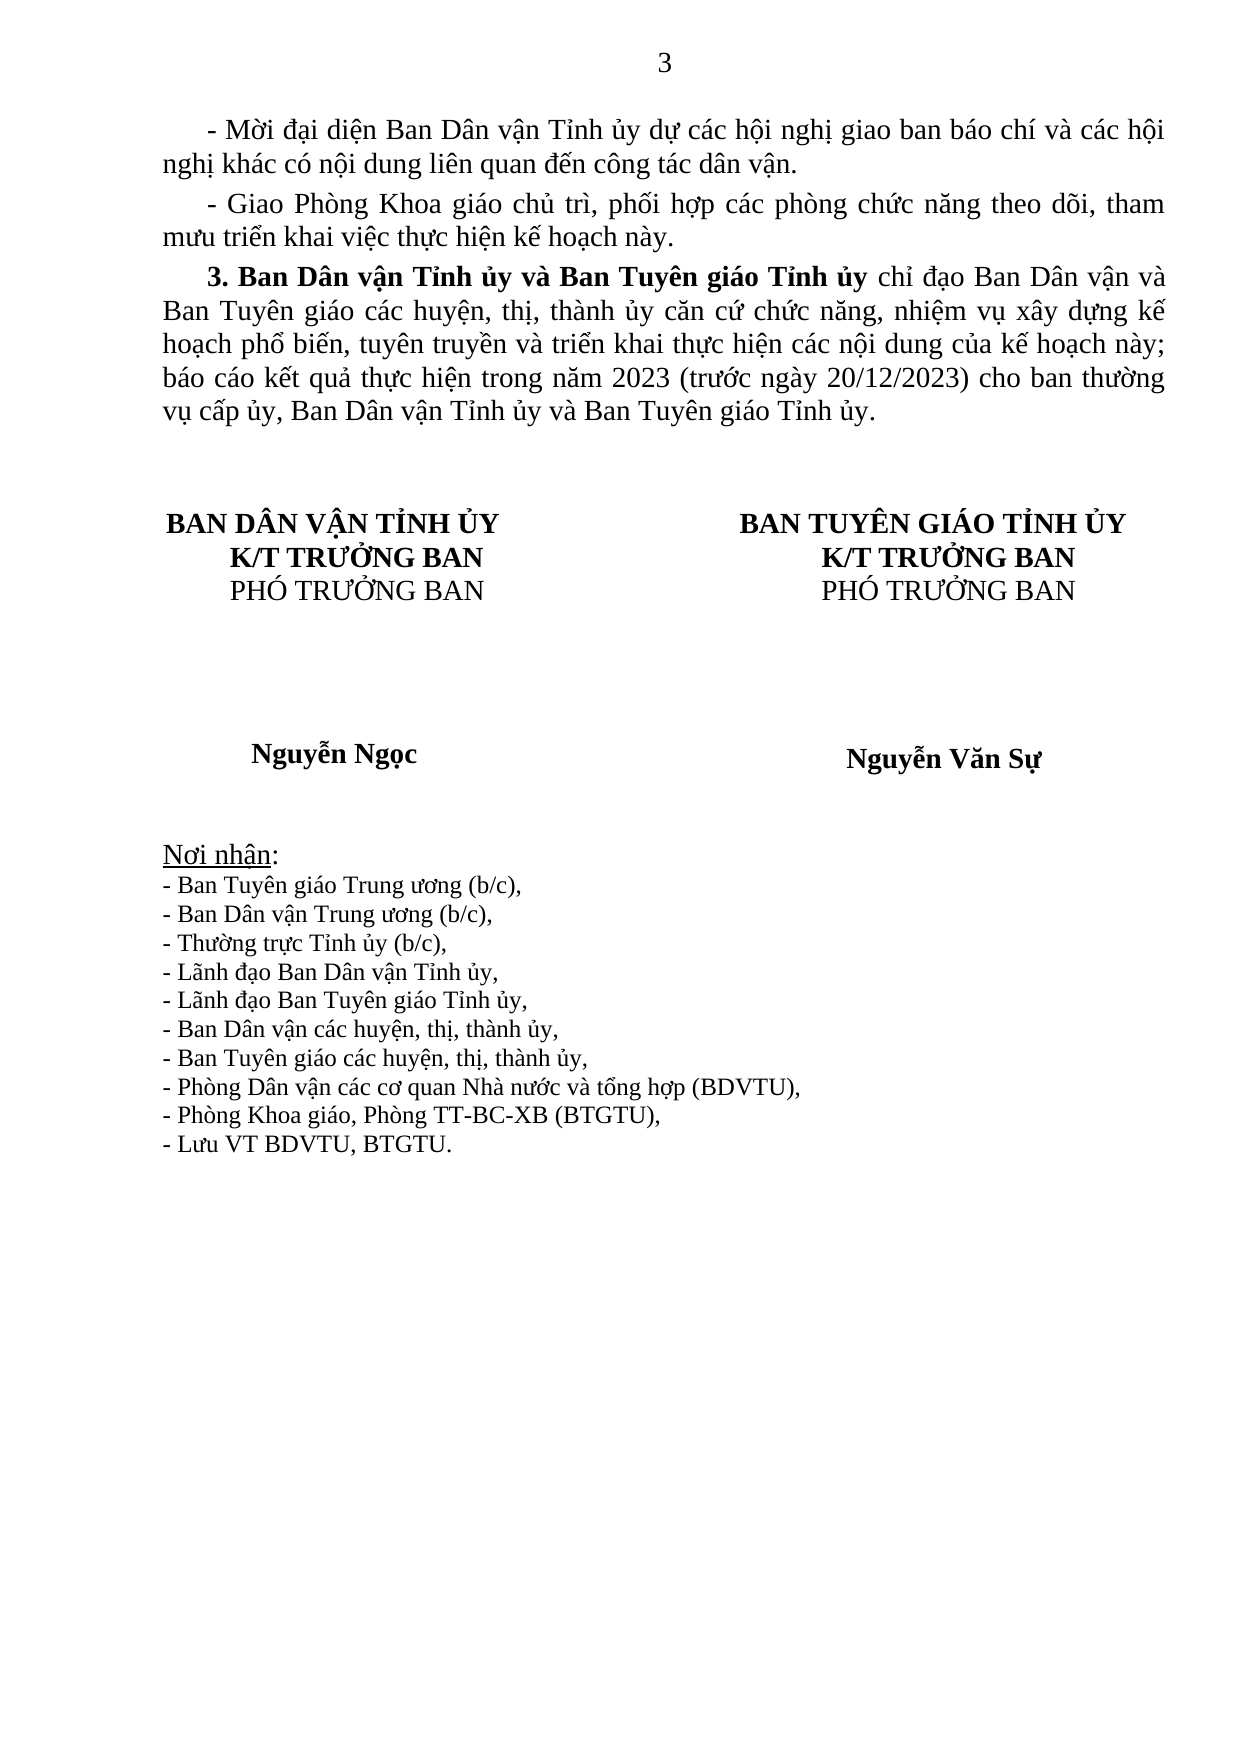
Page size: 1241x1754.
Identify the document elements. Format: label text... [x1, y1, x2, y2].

table_header BAN DÂN VẬN TỈNH ỦY K/T TRƯỞNG BAN PHÓ TRƯỞNG BAN Nguyễn Ngọc [159, 473, 734, 803]
table_header BAN TUYÊN GIÁO TỈNH ỦY K/T TRƯỞNG BAN PHÓ TRƯỞNG BAN Nguyễn Văn Sự [734, 473, 1163, 803]
text - Phòng Khoa giáo, Phòng TT-BC-XB (BTGTU), [162, 1101, 1166, 1129]
text - Ban Dân vận các huyện, thị, thành ủy, [162, 1014, 1166, 1043]
text - Giao Phòng Khoa giáo chủ trì, phối hợp các phòng chức năng theo dõi, tham mưu triển khai việc thực hiện kế hoạch này. [162, 186, 1166, 253]
text - Ban Tuyên giáo các huyện, thị, thành ủy, [162, 1043, 1166, 1072]
text - Lãnh đạo Ban Tuyên giáo Tỉnh ủy, [162, 986, 1166, 1014]
text - Lưu VT BDVTU, BTGTU. [162, 1129, 1166, 1158]
text - Mời đại diện Ban Dân vận Tỉnh ủy dự các hội nghị giao ban báo chí và các hội nghị khác có nội dung liên quan đến công tác dân vận. [162, 112, 1166, 179]
text - Phòng Dân vận các cơ quan Nhà nước và tổng hợp (BDVTU), [162, 1072, 1166, 1101]
text - Thường trực Tỉnh ủy (b/c), [162, 928, 1166, 957]
text - Ban Dân vận Trung ương (b/c), [162, 899, 1166, 928]
text - Ban Tuyên giáo Trung ương (b/c), [162, 871, 1166, 899]
text 3. Ban Dân vận Tỉnh ủy và Ban Tuyên giáo Tỉnh ủy chỉ đạo Ban Dân vận và Ban Tuyên giáo các huyện, thị, thành ủy căn cứ chức năng, nhiệm vụ xây dựng kế hoạch phổ biến, tuyên truyền và triển khai thực hiện các nội dung của kế hoạch này; báo cáo kết quả thực hiện trong năm 2023 (trước ngày 20/12/2023) cho ban thường vụ cấp ủy, Ban Dân vận Tỉnh ủy và Ban Tuyên giáo Tỉnh ủy. [162, 259, 1166, 427]
text Nơi nhận: [162, 837, 1166, 871]
text - Lãnh đạo Ban Dân vận Tỉnh ủy, [162, 957, 1166, 986]
